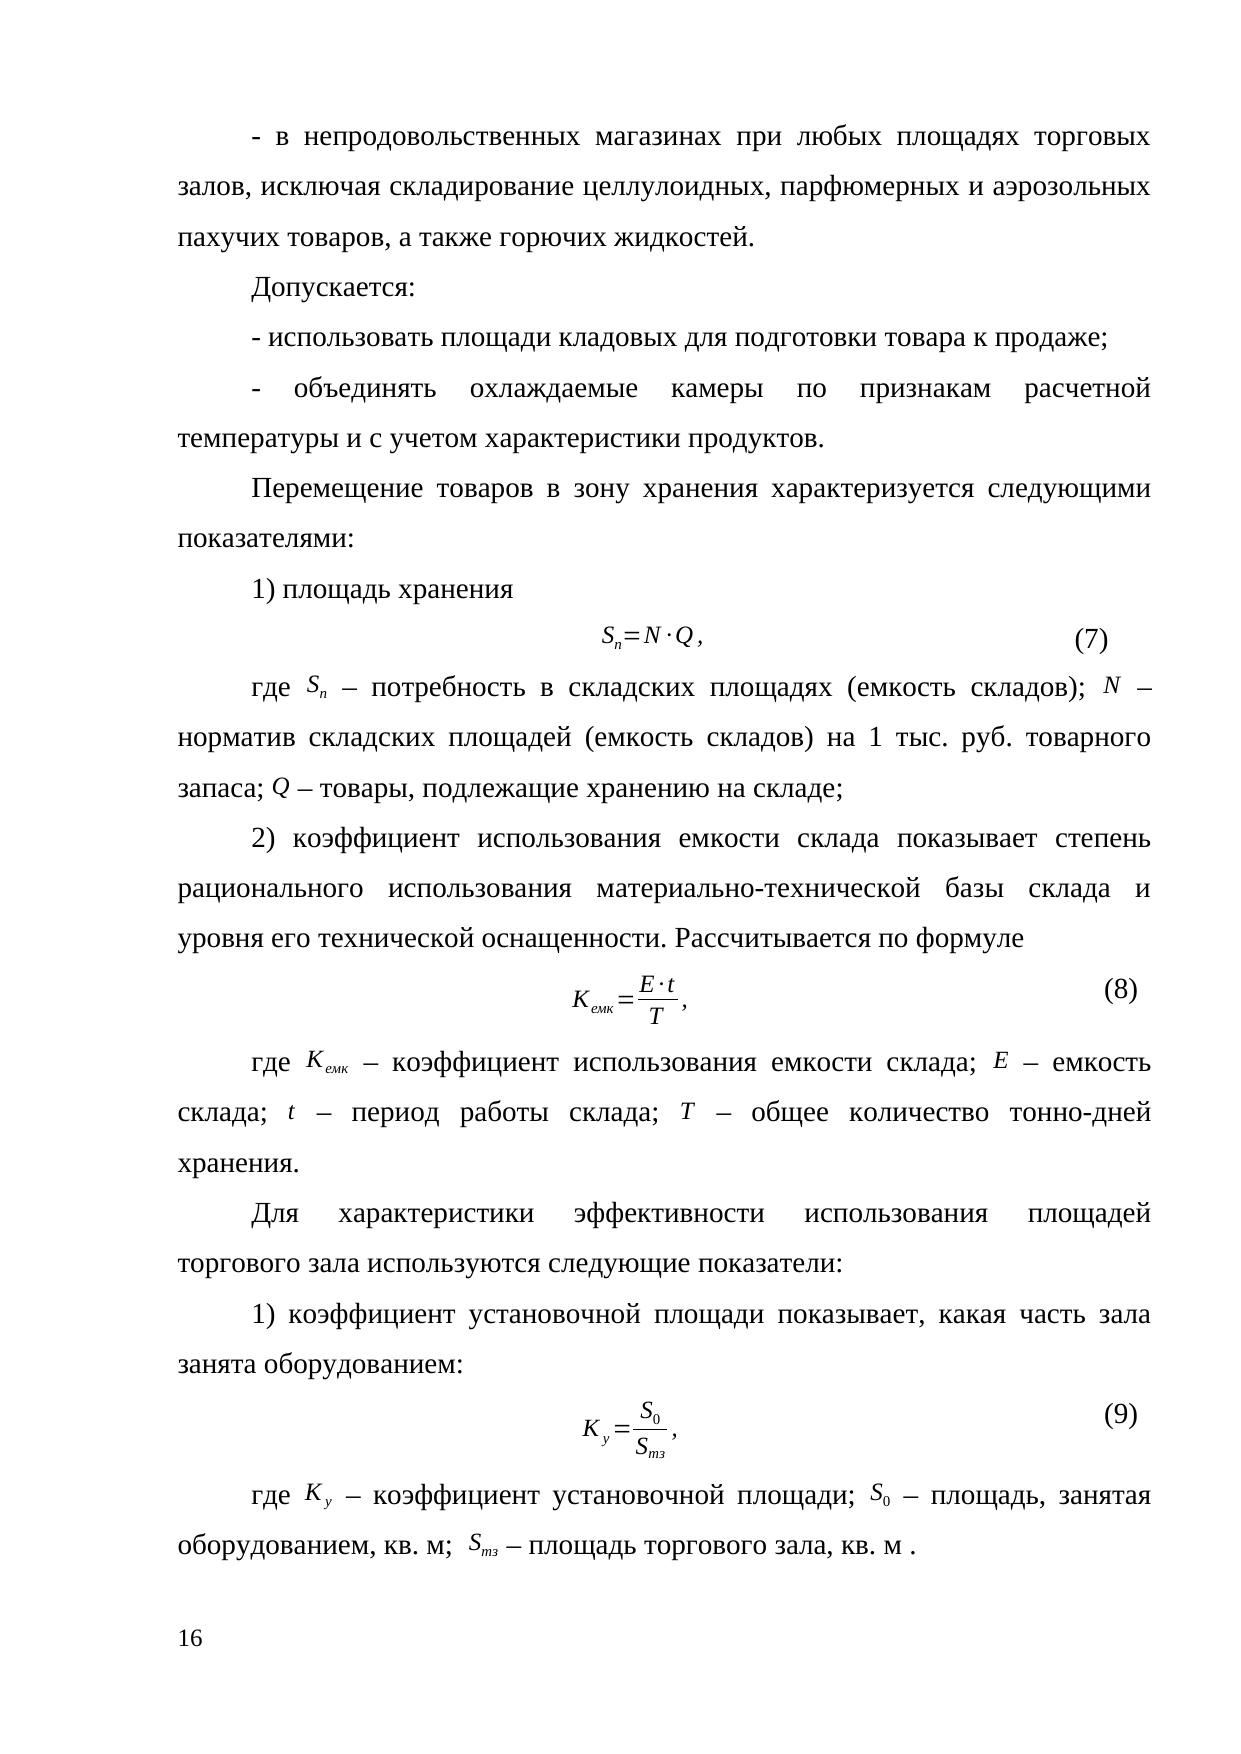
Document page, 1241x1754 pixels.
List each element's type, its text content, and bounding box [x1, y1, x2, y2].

text Для характеристики эффективности использования площадей торгового зала используются следующие показатели: [177, 1195, 1152, 1279]
text Перемещение товаров в зону хранения характеризуется следующими показателями: [177, 470, 1152, 554]
text Допускается: [177, 269, 1152, 303]
text - объединять охлаждаемые камеры по признакам расчетной температуры и с учетом характеристики продуктов. [177, 370, 1152, 453]
table_header (8) [1019, 971, 1163, 1044]
text где – потребность в складских площадях (емкость складов); – норматив складских площадей (емкость складов) на 1 тыс. руб. товарного запаса; – товары, подлежащие хранению на складе; [177, 669, 1152, 803]
table_header [166, 621, 1063, 669]
table_header (7) [1063, 621, 1163, 669]
table_header [166, 1396, 1019, 1477]
text - в непродовольственных магазинах при любых площадях торговых залов, исключая складирование целлулоидных, парфюмерных и аэрозольных пахучих товаров, а также горючих жидкостей. [177, 118, 1152, 252]
text где – коэффициент установочной площади; – площадь, занятая оборудованием, кв. м; – площадь торгового зала, кв. м . [177, 1477, 1152, 1561]
table_header (9) [1019, 1396, 1163, 1477]
text 2) коэффициент использования емкости склада показывает степень рационального использования материально-технической базы склада и уровня его технической оснащенности. Рассчитывается по формуле [177, 820, 1152, 954]
text 1) площадь хранения [177, 571, 1152, 604]
table_header [166, 971, 1019, 1044]
text - использовать площади кладовых для подготовки товара к продаже; [177, 319, 1152, 353]
text где – коэффициент использования емкости склада; – емкость склада; – период работы склада; – общее количество тонно-дней хранения. [177, 1044, 1152, 1178]
text 1) коэффициент установочной площади показывает, какая часть зала занята оборудованием: [177, 1296, 1152, 1379]
